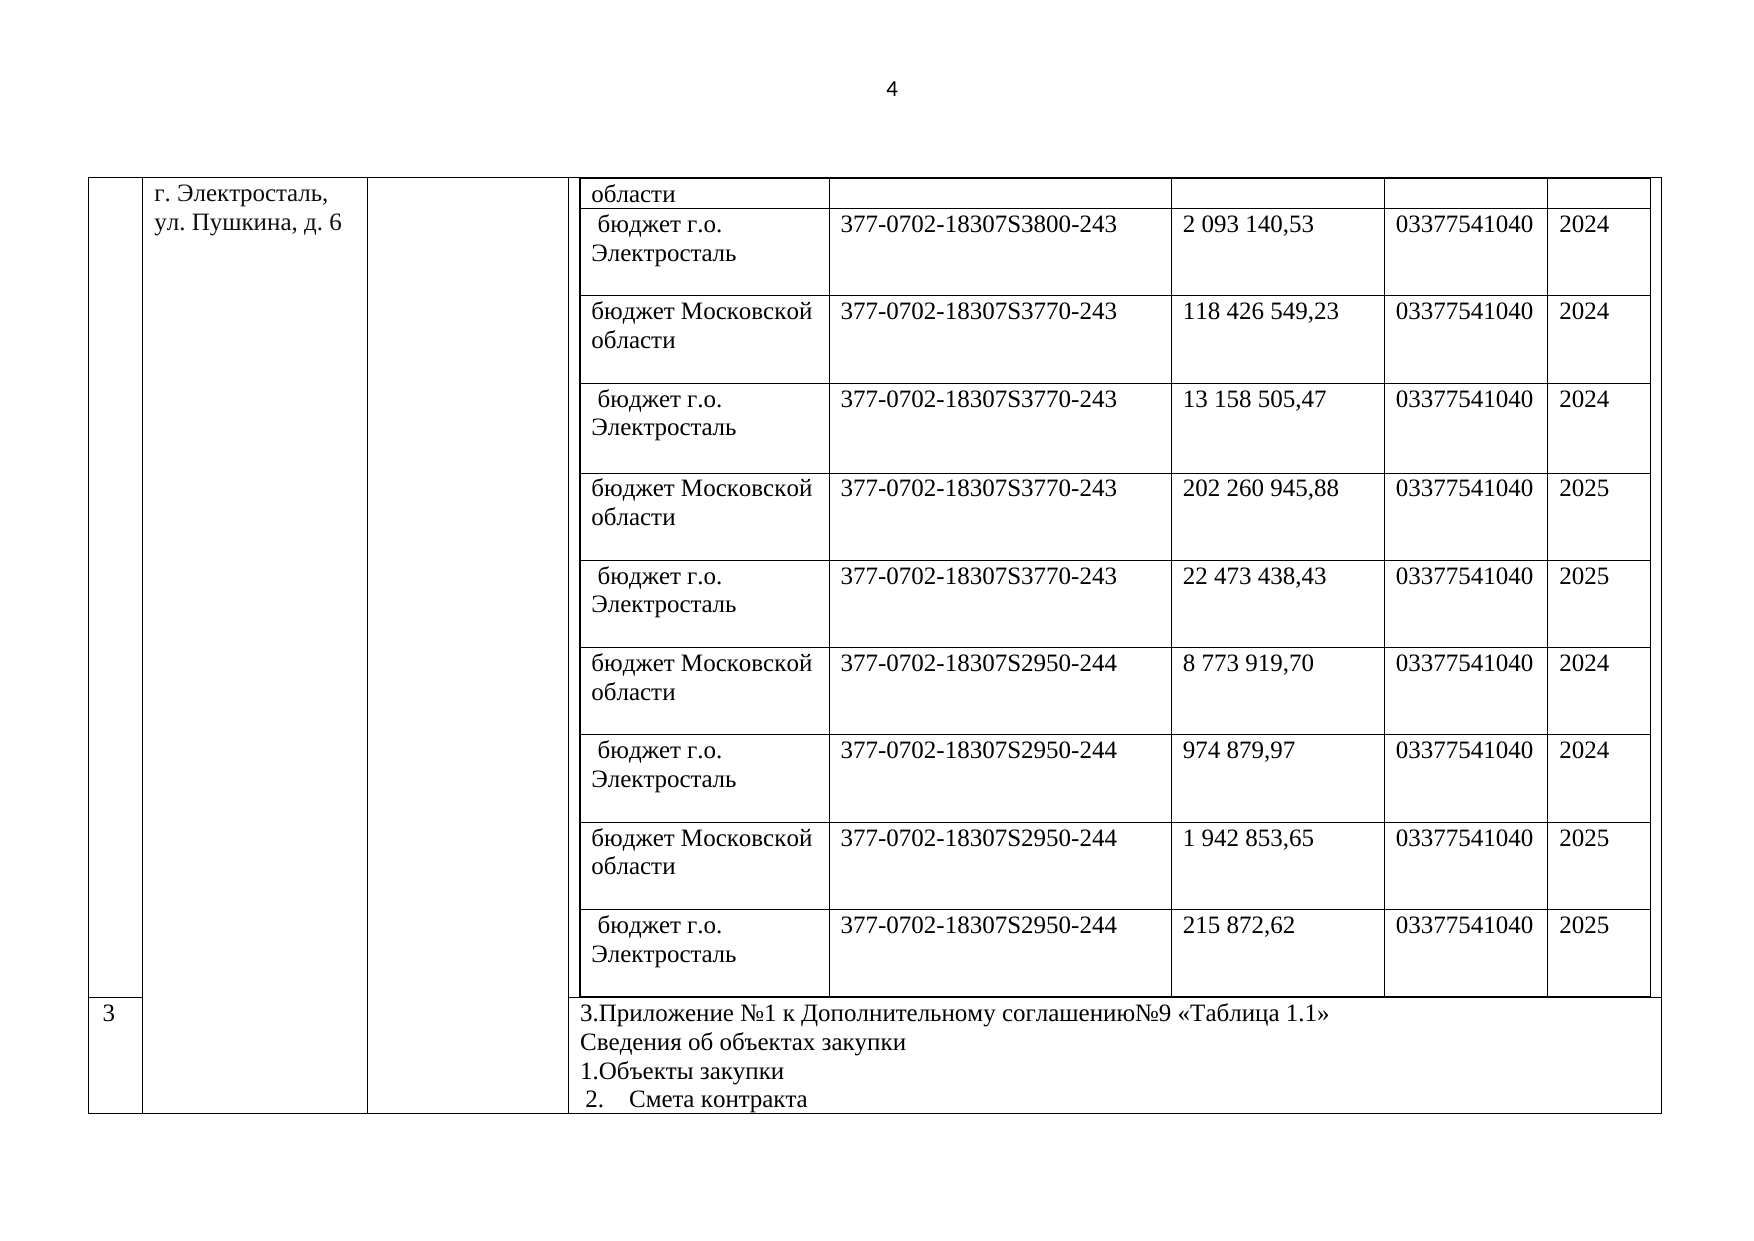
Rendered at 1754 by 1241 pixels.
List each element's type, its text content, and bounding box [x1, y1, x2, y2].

table_cell [1172, 296, 1384, 383]
table_cell [1548, 823, 1650, 909]
table_cell [1548, 561, 1650, 647]
table_cell [1548, 910, 1650, 996]
table_cell [830, 384, 1171, 473]
table_cell [1385, 823, 1547, 909]
table_cell [1172, 823, 1384, 909]
table_cell [830, 209, 1171, 295]
table_cell [581, 561, 829, 647]
table_cell [1548, 474, 1650, 560]
table_cell [830, 648, 1171, 734]
table_cell [1548, 648, 1650, 734]
table_cell [1548, 209, 1650, 295]
table_cell [830, 296, 1171, 383]
table_cell [1172, 179, 1384, 208]
table_cell [1385, 910, 1547, 996]
table_cell [1548, 735, 1650, 822]
table_cell [581, 209, 829, 295]
table_cell [1385, 561, 1547, 647]
table_cell [581, 823, 829, 909]
table_cell [1172, 384, 1384, 473]
table_cell [830, 910, 1171, 996]
table_cell [830, 735, 1171, 822]
table_cell [830, 179, 1171, 208]
table_cell [581, 910, 829, 996]
table_cell [1385, 296, 1547, 383]
table_cell [1548, 384, 1650, 473]
table_cell [1548, 179, 1650, 208]
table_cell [569, 998, 1661, 1113]
table_cell [1385, 384, 1547, 473]
table_cell [1385, 648, 1547, 734]
table_cell [581, 474, 829, 560]
table_cell [1548, 296, 1650, 383]
table_cell 3 [89, 998, 142, 1113]
table_cell [1172, 910, 1384, 996]
table_cell [1172, 648, 1384, 734]
table_cell [581, 648, 829, 734]
table_cell [1651, 178, 1661, 997]
table_cell [1172, 561, 1384, 647]
table_cell [581, 179, 829, 208]
table_cell [569, 178, 579, 997]
table_cell [1172, 474, 1384, 560]
table_cell [1385, 179, 1547, 208]
table_cell [1385, 735, 1547, 822]
table_cell 2 [89, 178, 142, 997]
table_cell [830, 561, 1171, 647]
table_cell [1172, 735, 1384, 822]
table_cell [830, 823, 1171, 909]
table_cell [581, 735, 829, 822]
table_cell [830, 474, 1171, 560]
table_cell [581, 384, 829, 473]
table_cell [1385, 209, 1547, 295]
table_cell [1172, 209, 1384, 295]
table_cell [581, 296, 829, 383]
table_cell [1385, 474, 1547, 560]
